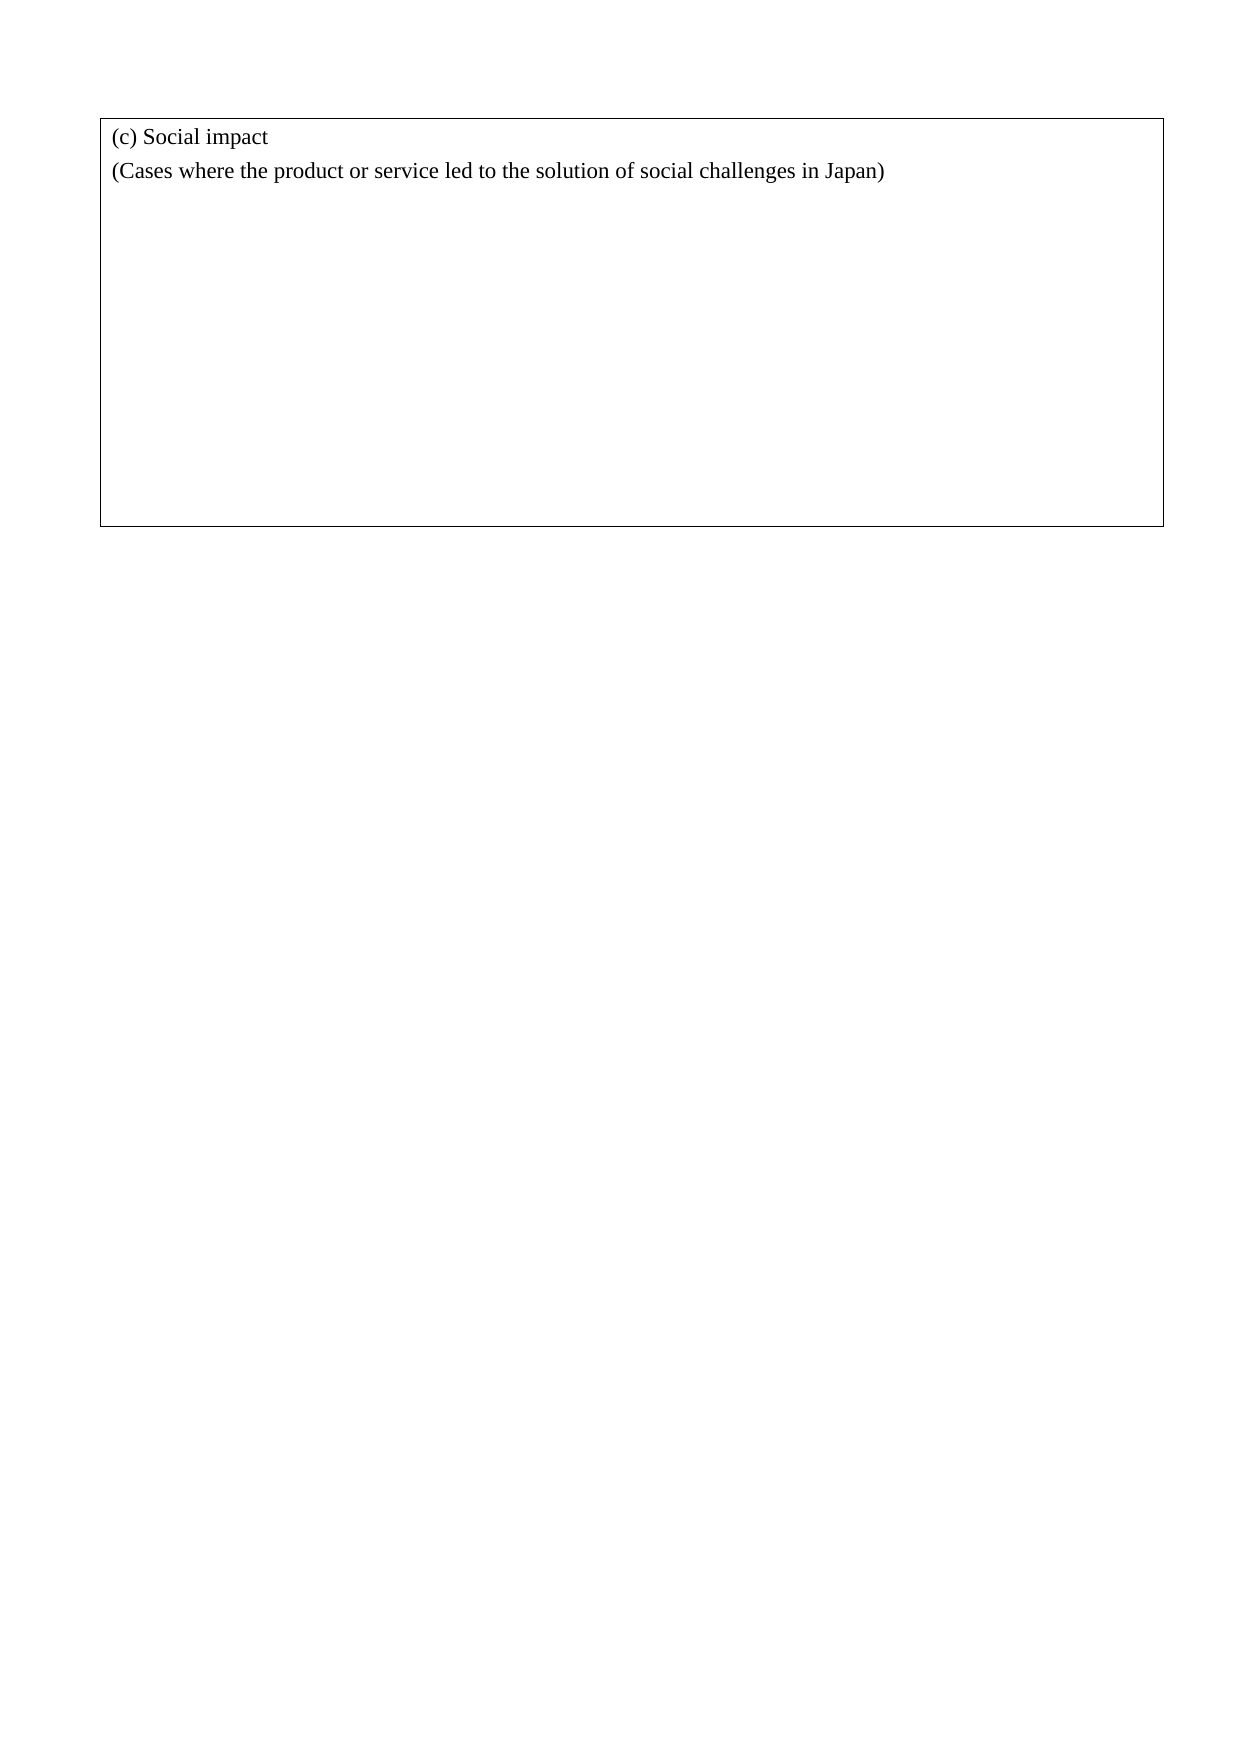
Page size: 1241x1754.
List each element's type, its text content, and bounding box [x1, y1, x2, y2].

table_cell (c) Social impact (Cases where the product or service led to the solution of social challenges in Japan) [101, 119, 1163, 526]
